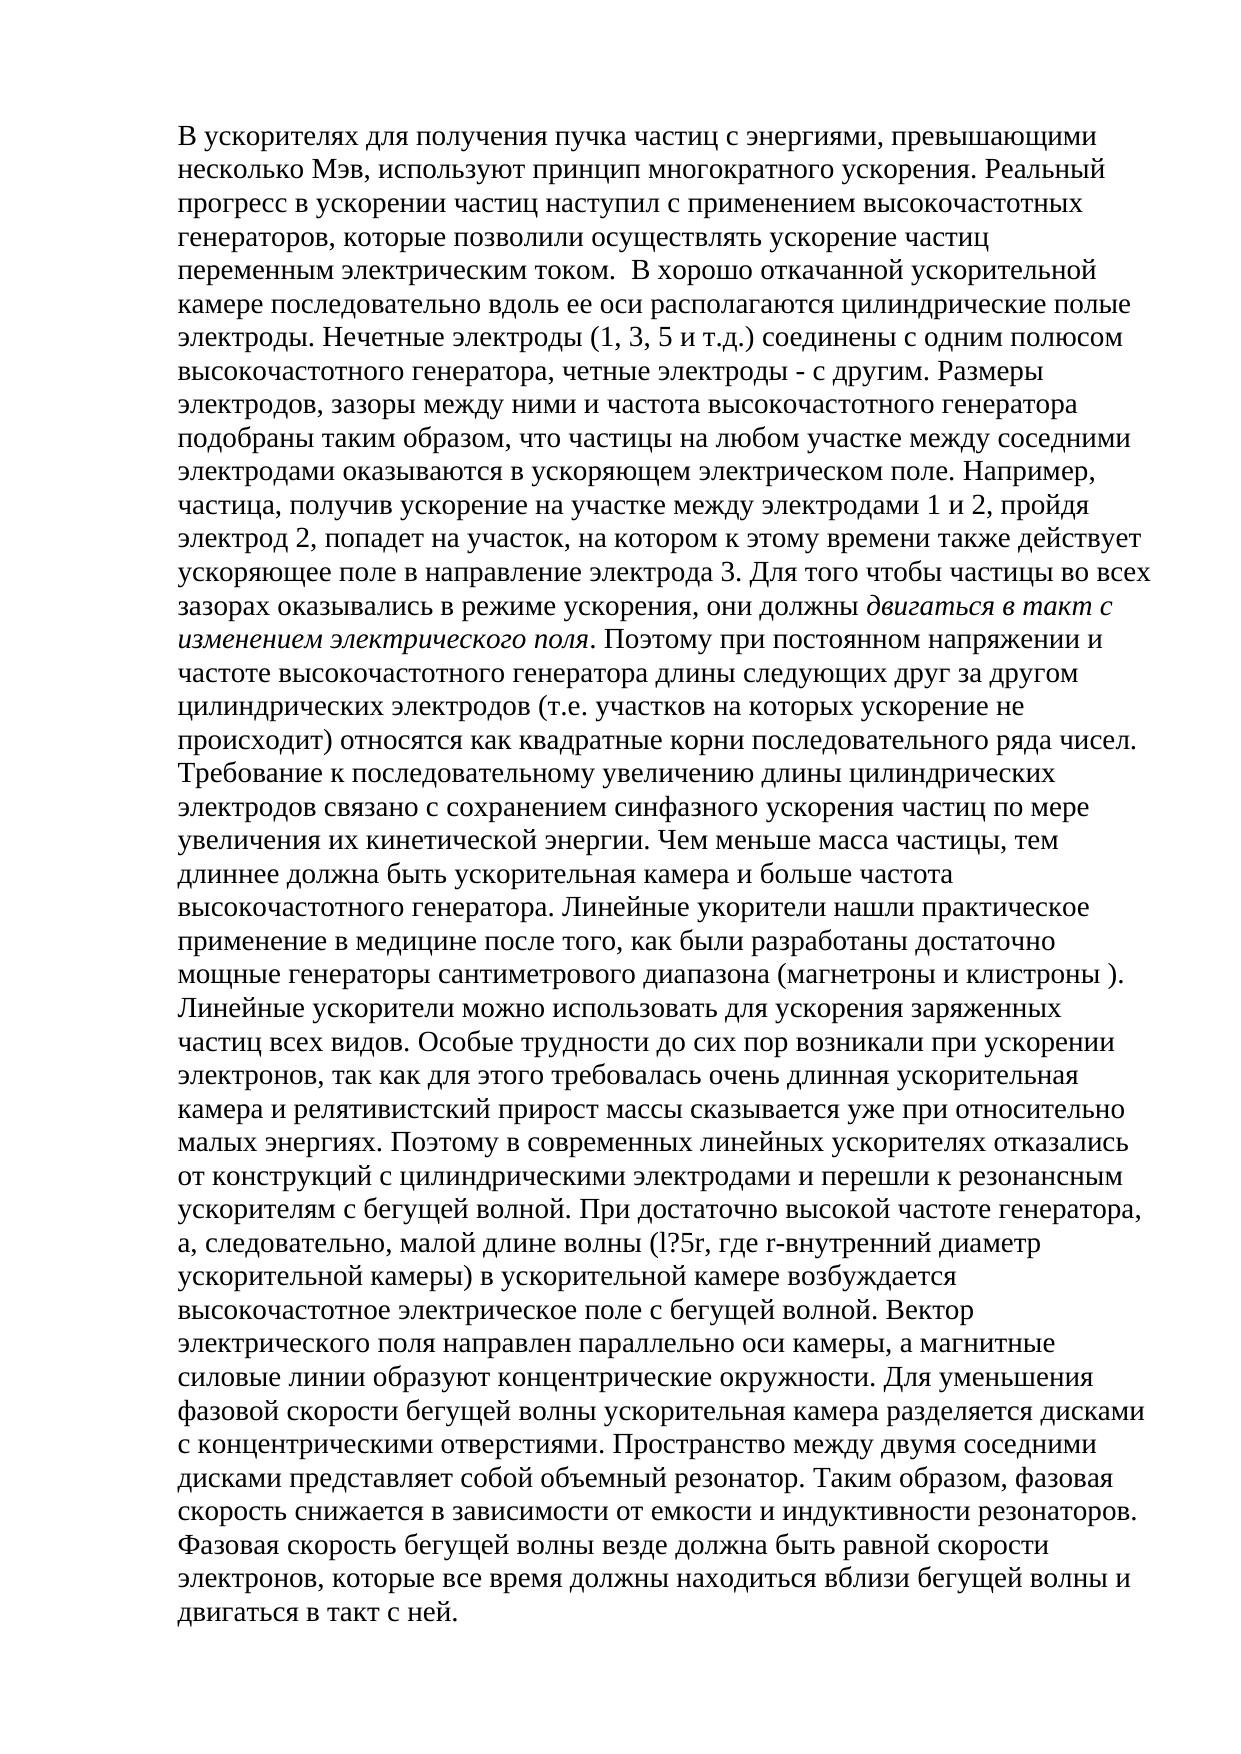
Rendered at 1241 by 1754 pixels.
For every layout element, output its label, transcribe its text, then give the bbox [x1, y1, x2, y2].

text В ускорителях для получения пучка частиц с энергиями, превышающими несколько Мэв, используют принцип многократного ускорения. Реальный прогресс в ускорении частиц наступил с применением высокочастотных генераторов, которые позволили осуществлять ускорение частиц переменным электрическим током. В хорошо откачанной ускорительной камере последовательно вдоль ее оси располагаются цилиндрические полые электроды. Нечетные электроды (1, 3, 5 и т.д.) соединены с одним полюсом высокочастотного генератора, четные электроды - с другим. Размеры электродов, зазоры между ними и частота высокочастотного генератора подобраны таким образом, что частицы на любом участке между соседними электродами оказываются в ускоряющем электрическом поле. Например, частица, получив ускорение на участке между электродами 1 и 2, пройдя электрод 2, попадет на участок, на котором к этому времени также действует ускоряющее поле в направление электрода 3. Для того чтобы частицы во всех зазорах оказывались в режиме ускорения, они должны двигаться в такт с изменением электрического поля. Поэтому при постоянном напряжении и частоте высокочастотного генератора длины следующих друг за другом цилиндрических электродов (т.е. участков на которых ускорение не происходит) относятся как квадратные корни последовательного ряда чисел. Требование к последовательному увеличению длины цилиндрических электродов связано с сохранением синфазного ускорения частиц по мере увеличения их кинетической энергии. Чем меньше масса частицы, тем длиннее должна быть ускорительная камера и больше частота высокочастотного генератора. Линейные укорители нашли практическое применение в медицине после того, как были разработаны достаточно мощные генераторы сантиметрового диапазона (магнетроны и клистроны ). [177, 118, 1152, 990]
text Линейные ускорители можно использовать для ускорения заряженных частиц всех видов. Особые трудности до сих пор возникали при ускорении электронов, так как для этого требовалась очень длинная ускорительная камера и релятивистский прирост массы сказывается уже при относительно малых энергиях. Поэтому в современных линейных ускорителях отказались от конструкций с цилиндрическими электродами и перешли к резонансным ускорителям с бегущей волной. При достаточно высокой частоте генератора, а, следовательно, малой длине волны (l?5r, где r-внутренний диаметр ускорительной камеры) в ускорительной камере возбуждается высокочастотное электрическое поле с бегущей волной. Вектор электрического поля направлен параллельно оси камеры, а магнитные силовые линии образуют концентрические окружности. Для уменьшения фазовой скорости бегущей волны ускорительная камера разделяется дисками с концентрическими отверстиями. Пространство между двумя соседними дисками представляет собой объемный резонатор. Таким образом, фазовая скорость снижается в зависимости от емкости и индуктивности резонаторов. Фазовая скорость бегущей волны везде должна быть равной скорости электронов, которые все время должны находиться вблизи бегущей волны и двигаться в такт с ней. [177, 990, 1152, 1627]
